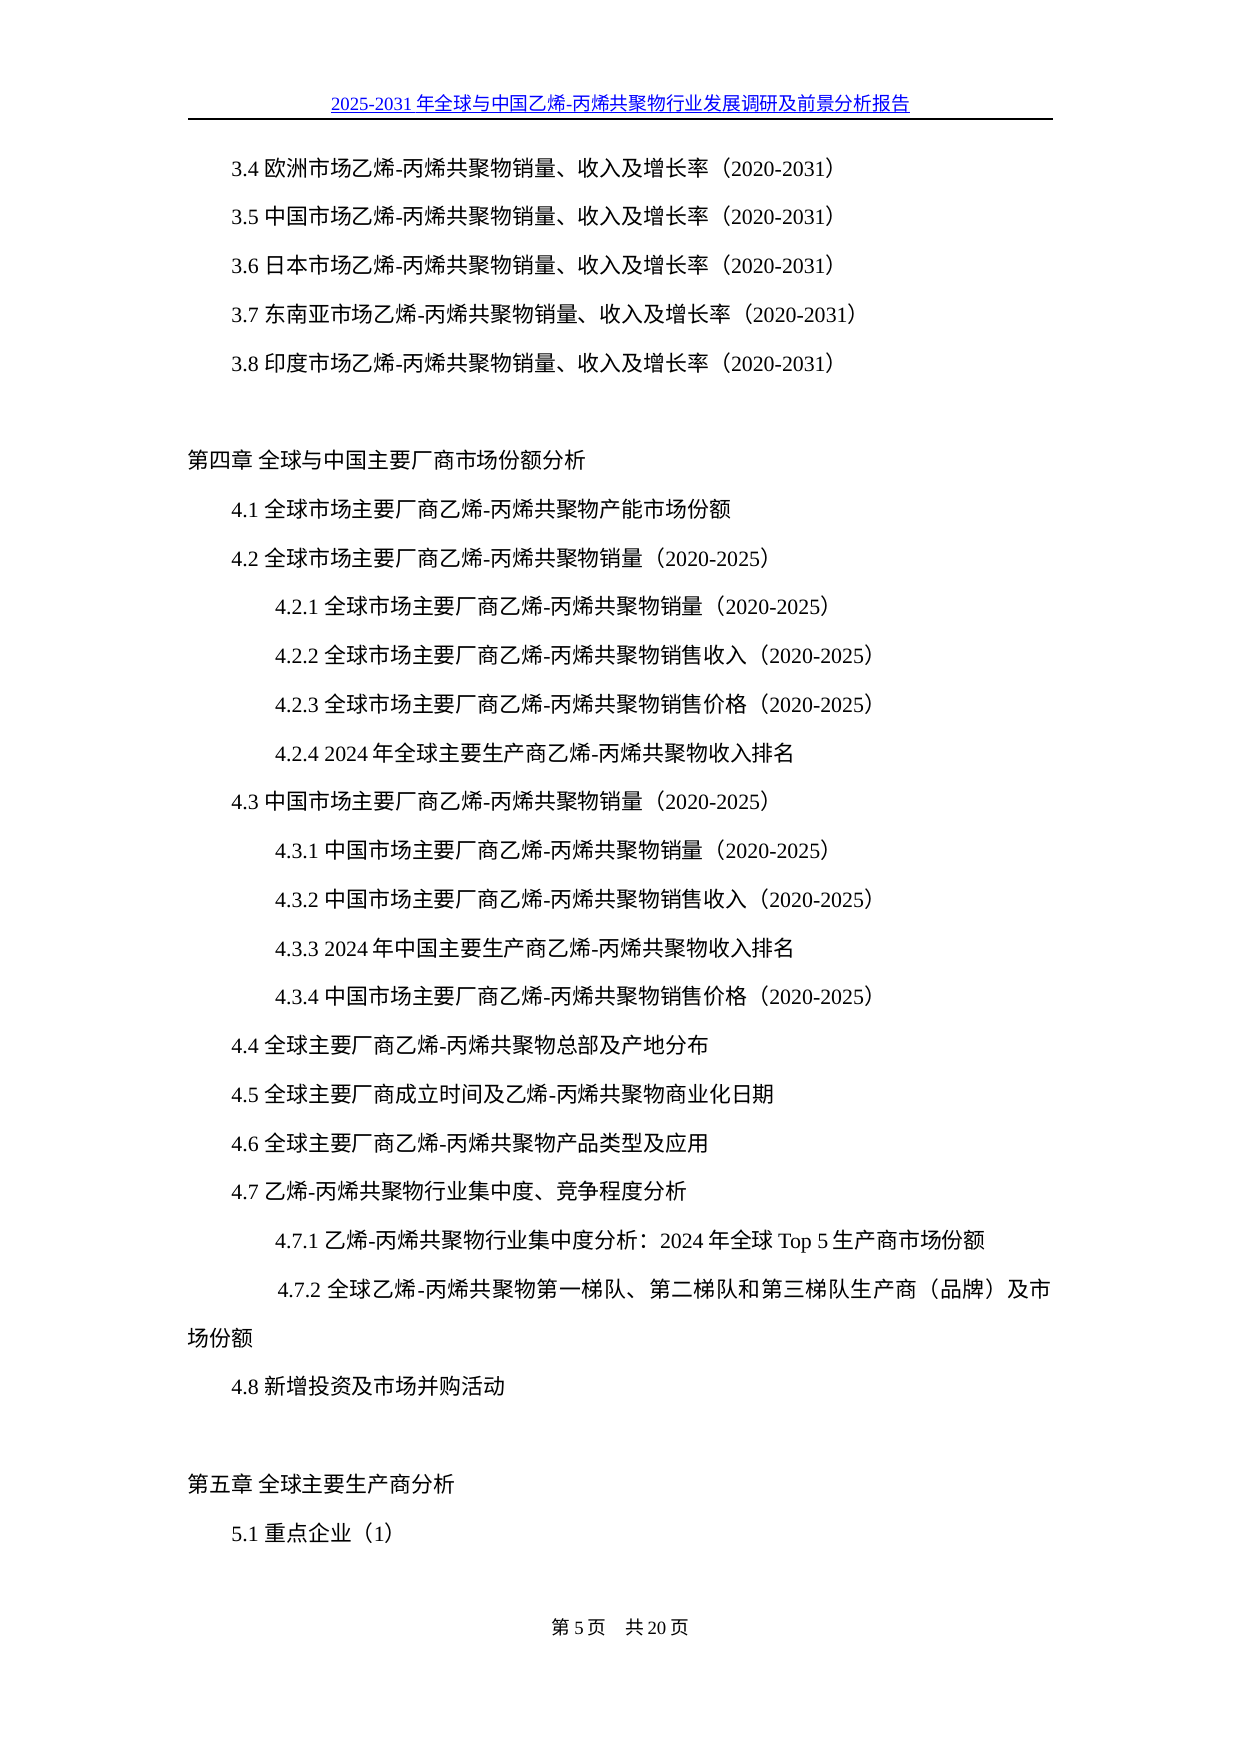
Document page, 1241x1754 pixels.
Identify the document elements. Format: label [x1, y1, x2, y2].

text [187, 150, 1053, 1548]
